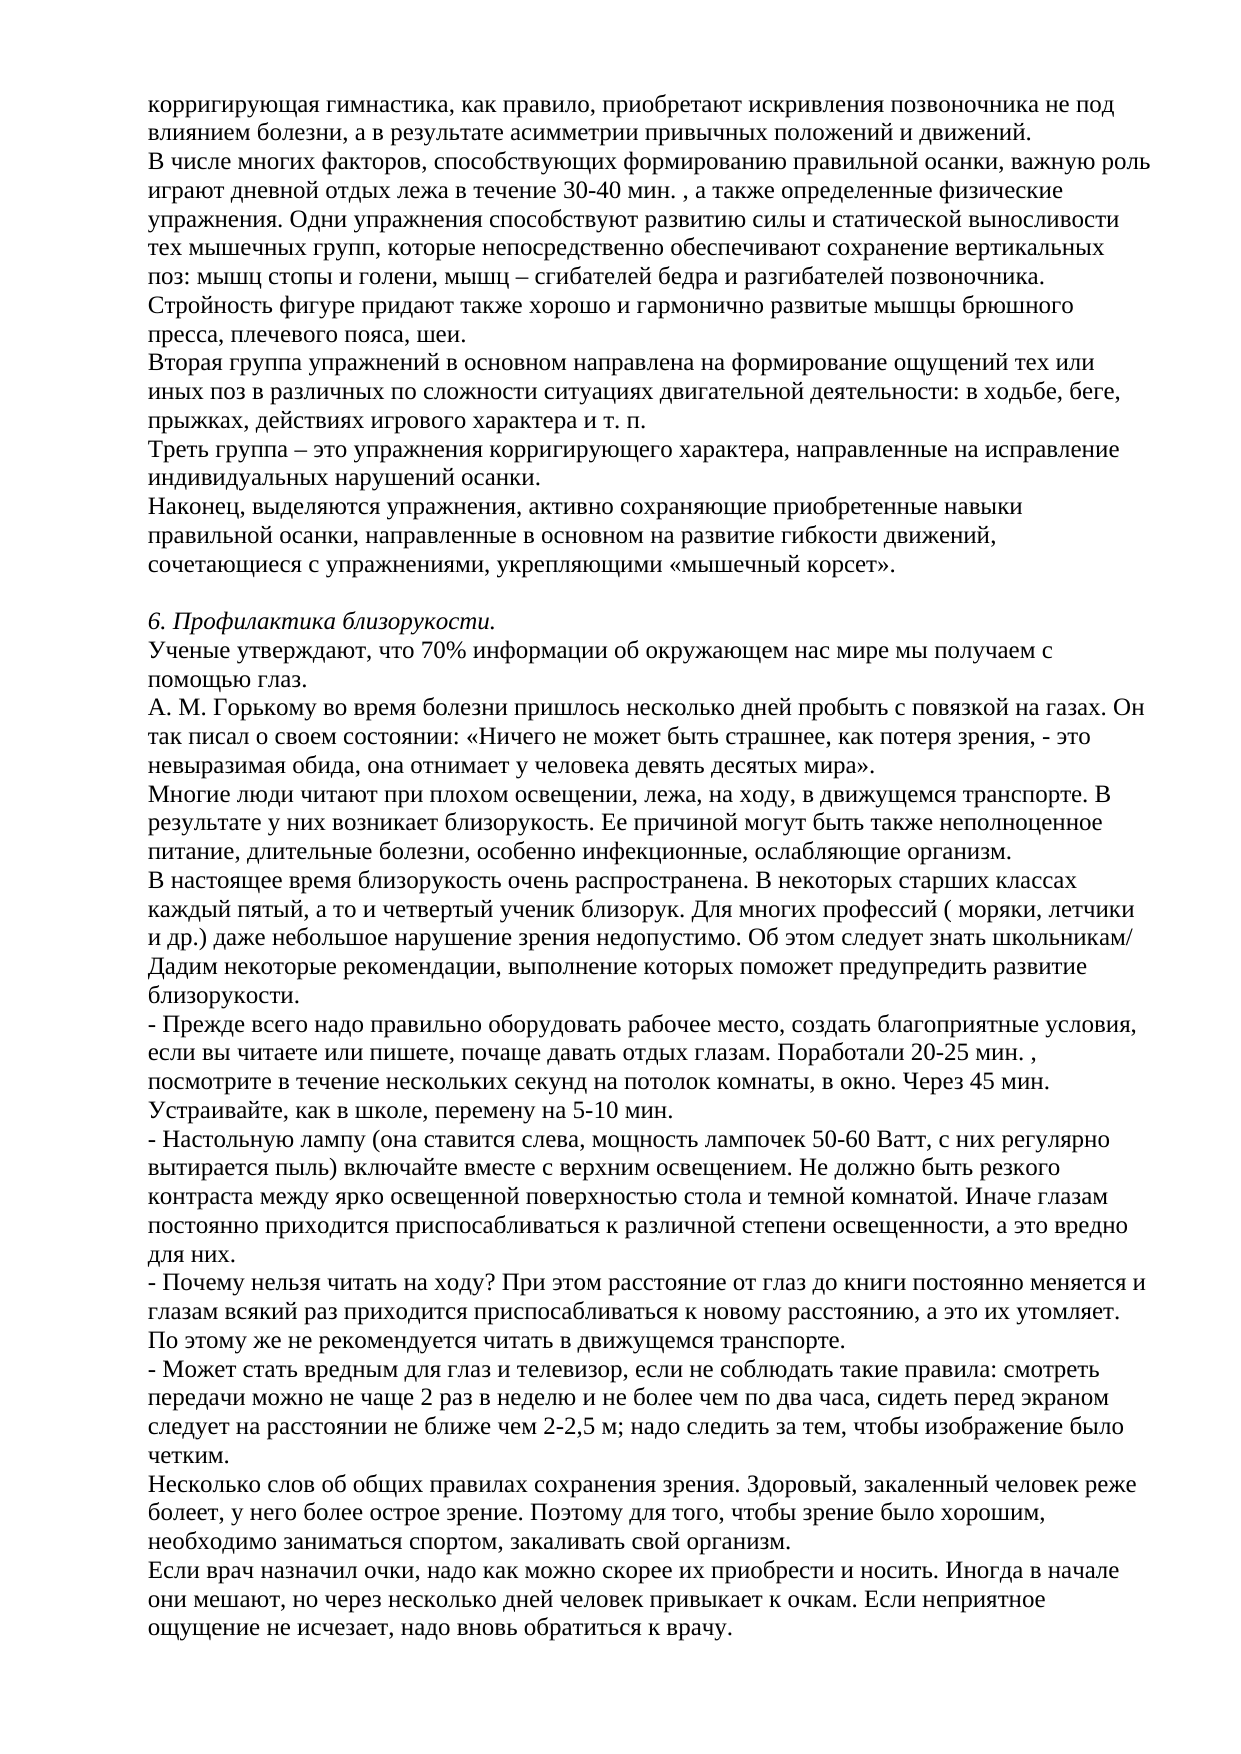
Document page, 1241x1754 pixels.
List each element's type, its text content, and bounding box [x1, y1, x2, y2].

text Если врач назначил очки, надо как можно скорее их приобрести и носить. Иногда в начале они мешают, но через несколько дней человек привыкает к очкам. Если неприятное ощущение не исчезает, надо вновь обратиться к врачу. [148, 1555, 1152, 1641]
text - Может стать вредным для глаз и телевизор, если не соблюдать такие правила: смотреть передачи можно не чаще 2 раз в неделю и не более чем по два часа, сидеть перед экраном следует на расстоянии не ближе чем 2-; надо следить за тем, чтобы изображение было четким. [148, 1354, 1152, 1469]
text - Почему нельзя читать на ходу? При этом расстояние от глаз до книги постоянно меняется и глазам всякий раз приходится приспосабливаться к новому расстоянию, а это их утомляет. По этому же не рекомендуется читать в движущемся транспорте. [148, 1267, 1152, 1354]
text - Прежде всего надо правильно оборудовать рабочее место, создать благоприятные условия, если вы читаете или пишете, почаще давать отдых глазам. Поработали 20-25 мин. , посмотрите в течение нескольких секунд на потолок комнаты, в окно. Через 45 мин. Устраивайте, как в школе, перемену на 5-10 мин. [148, 1009, 1152, 1124]
text Наконец, выделяются упражнения, активно сохраняющие приобретенные навыки правильной осанки, направленные в основном на развитие гибкости движений, сочетающиеся с упражнениями, укрепляющими «мышечный корсет». [148, 491, 1152, 577]
text 6. Профилактика близорукости. [148, 606, 1152, 635]
text Треть группа – это упражнения корригирующего характера, направленные на исправление индивидуальных нарушений осанки. [148, 434, 1152, 491]
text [148, 89, 1152, 146]
text В числе многих факторов, способствующих формированию правильной осанки, важную роль играют дневной отдых лежа в течение 30-40 мин. , а также определенные физические упражнения. Одни упражнения способствуют развитию силы и статической выносливости тех мышечных групп, которые непосредственно обеспечивают сохранение вертикальных поз: мышц стопы и голени, мышц – сгибателей бедра и разгибателей позвоночника. Стройность фигуре придают также хорошо и гармонично развитые мышцы брюшного пресса, плечевого пояса, шеи. [148, 146, 1152, 347]
text Несколько слов об общих правилах сохранения зрения. Здоровый, закаленный человек реже болеет, у него более острое зрение. Поэтому для того, чтобы зрение было хорошим, необходимо заниматься спортом, закаливать свой организм. [148, 1469, 1152, 1555]
text - Настольную лампу (она ставится слева, мощность лампочек 50-60 Ватт, с них регулярно вытирается пыль) включайте вместе с верхним освещением. Не должно быть резкого контраста между ярко освещенной поверхностью стола и темной комнатой. Иначе глазам постоянно приходится приспосабливаться к различной степени освещенности, а это вредно для них. [148, 1124, 1152, 1267]
text Ученые утверждают, что 70% информации об окружающем нас мире мы получаем с помощью глаз. [148, 635, 1152, 692]
text Вторая группа упражнений в основном направлена на формирование ощущений тех или иных поз в различных по сложности ситуациях двигательной деятельности: в ходьбе, беге, прыжках, действиях игрового характера и т. п. [148, 347, 1152, 434]
text Многие люди читают при плохом освещении, лежа, на ходу, в движущемся транспорте. В результате у них возникает близорукость. Ее причиной могут быть также неполноценное питание, длительные болезни, особенно инфекционные, ослабляющие организм. [148, 779, 1152, 865]
text Дадим некоторые рекомендации, выполнение которых поможет предупредить развитие близорукости. [148, 951, 1152, 1009]
text А. М. Горькому во время болезни пришлось несколько дней пробыть с повязкой на газах. Он так писал о своем состоянии: «Ничего не может быть страшнее, как потеря зрения, - это невыразимая обида, она отнимает у человека девять десятых мира». [148, 692, 1152, 779]
text В настоящее время близорукость очень распространена. В некоторых старших классах каждый пятый, а то и четвертый ученик близорук. Для многих профессий ( моряки, летчики и др.) даже небольшое нарушение зрения недопустимо. Об этом следует знать школьникам/ [148, 865, 1152, 951]
